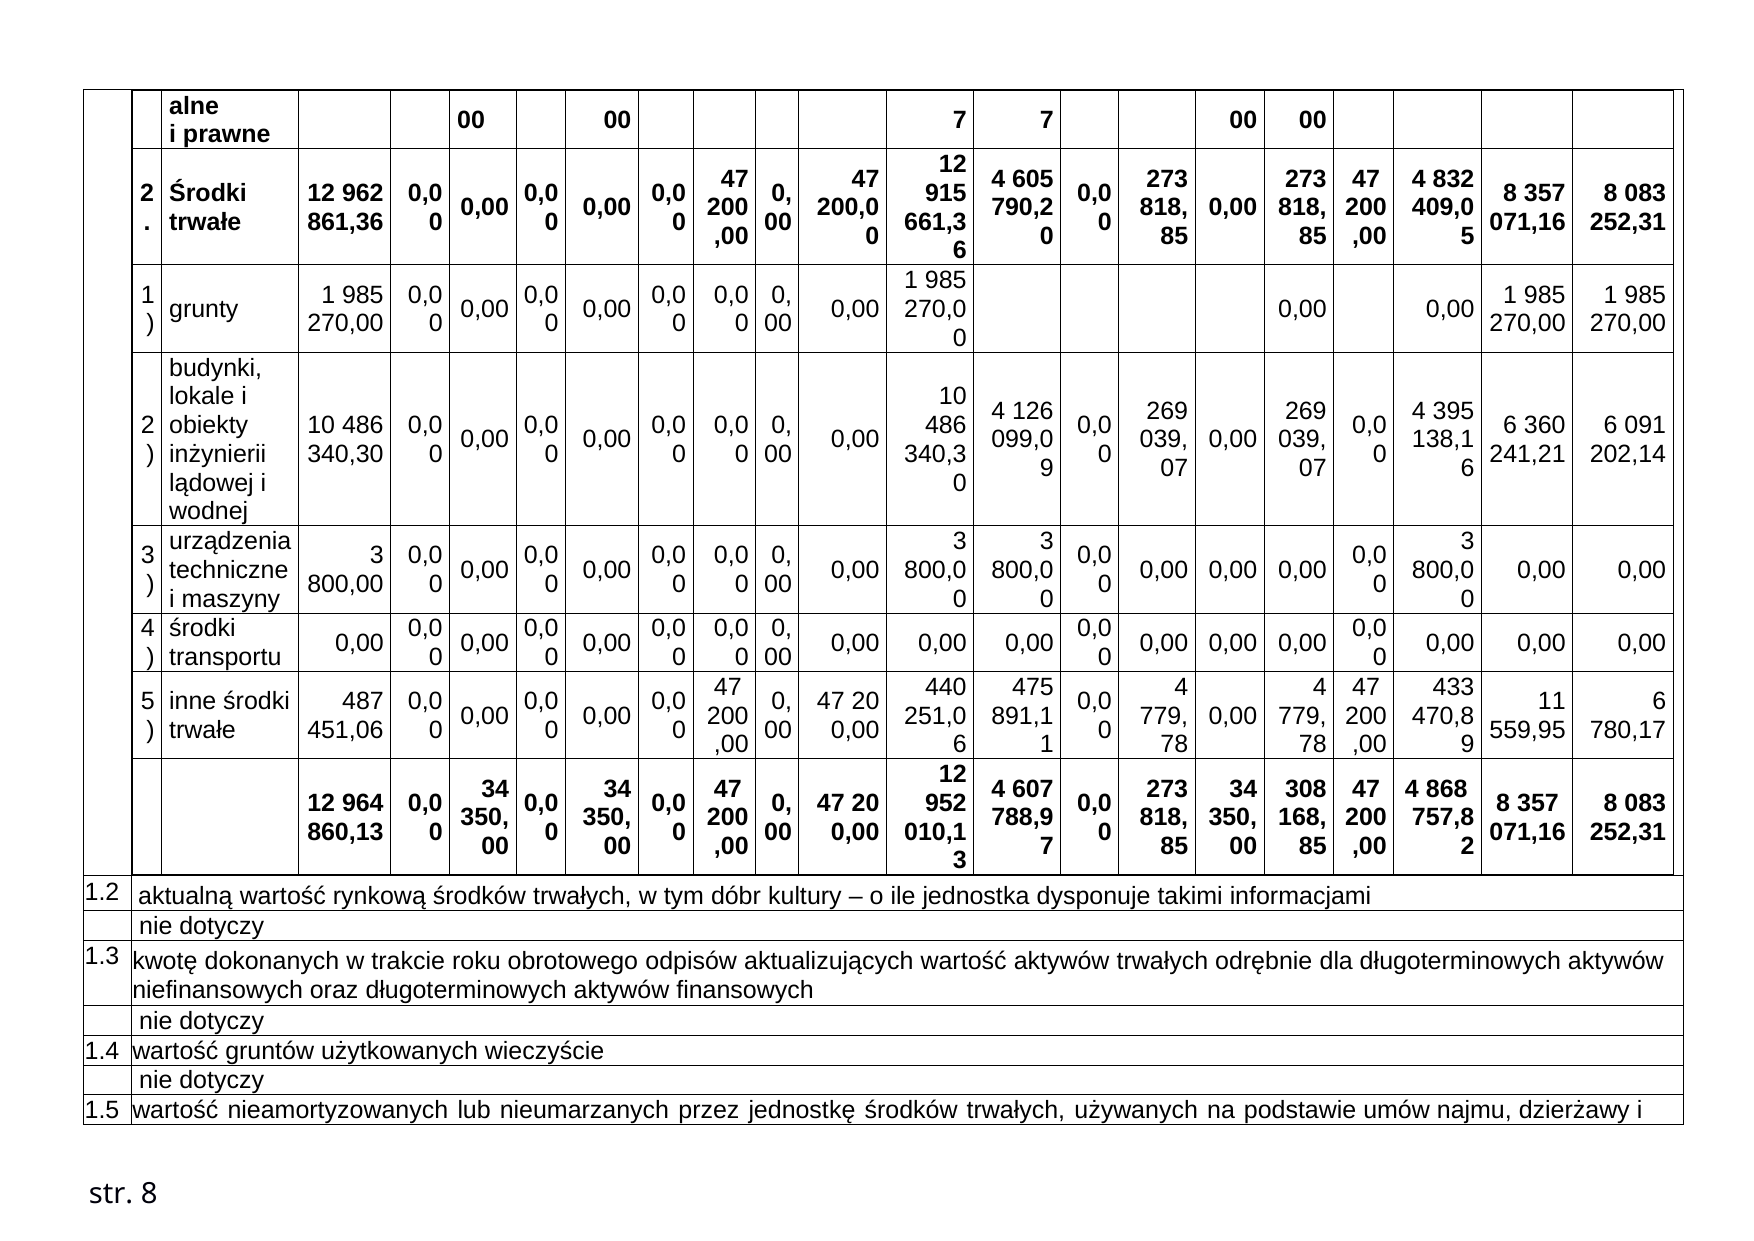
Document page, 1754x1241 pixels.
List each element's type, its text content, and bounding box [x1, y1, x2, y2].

table_cell [1394, 265, 1481, 352]
table_cell [566, 149, 638, 264]
table_cell nie dotyczy [132, 1006, 1683, 1035]
table_cell [1119, 353, 1195, 525]
table_cell [639, 91, 693, 148]
table_cell [391, 149, 449, 264]
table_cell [132, 1095, 1683, 1124]
table_cell [756, 265, 798, 352]
table_cell [694, 265, 755, 352]
table_cell [756, 526, 798, 613]
table_cell [1334, 149, 1393, 264]
table_cell [756, 672, 798, 758]
table_cell [1119, 614, 1195, 671]
table_cell [84, 1066, 131, 1094]
table_cell [450, 614, 516, 671]
table_cell [299, 353, 390, 525]
table_cell 1.2 [84, 876, 131, 910]
table_cell [756, 353, 798, 525]
table_cell [1334, 672, 1393, 758]
table_cell wartość gruntów użytkowanych wieczyście [132, 1036, 1683, 1064]
table_cell [133, 149, 161, 264]
table_cell [391, 614, 449, 671]
table_cell [974, 614, 1060, 671]
table_cell [1061, 265, 1118, 352]
table_cell [1196, 265, 1264, 352]
table_cell [133, 91, 161, 148]
table_cell [799, 149, 886, 264]
table_cell [1573, 672, 1673, 758]
table_cell [756, 614, 798, 671]
table_cell [1334, 526, 1393, 613]
table_cell [299, 759, 390, 874]
table_cell [694, 149, 755, 264]
table_cell [639, 759, 693, 874]
table_cell [799, 353, 886, 525]
table_cell [1573, 91, 1673, 148]
table_cell nie dotyczy [132, 1066, 1683, 1094]
table_cell [887, 149, 973, 264]
table_cell [1119, 759, 1195, 874]
table_cell [799, 672, 886, 758]
table_cell [517, 91, 565, 148]
table_cell [974, 149, 1060, 264]
table_cell [1394, 614, 1481, 671]
table_cell [1061, 526, 1118, 613]
table_cell [1394, 759, 1481, 874]
table_cell [450, 526, 516, 613]
table_cell [694, 672, 755, 758]
table_cell [1265, 149, 1333, 264]
table_cell [887, 265, 973, 352]
table_cell [299, 672, 390, 758]
table_cell [162, 91, 298, 148]
table_cell [299, 149, 390, 264]
table_cell [1394, 149, 1481, 264]
table_cell [1394, 353, 1481, 525]
table_cell [1061, 759, 1118, 874]
table_cell 1.4 [84, 1036, 131, 1064]
table_cell [1674, 90, 1683, 875]
table_cell [1334, 759, 1393, 874]
table_cell [1061, 91, 1118, 148]
table_cell [799, 614, 886, 671]
table_cell [566, 672, 638, 758]
table_cell [391, 526, 449, 613]
table_cell [799, 265, 886, 352]
table_cell [1482, 759, 1572, 874]
table_cell [639, 265, 693, 352]
table_cell [1061, 672, 1118, 758]
table_cell [1061, 353, 1118, 525]
table_cell [450, 265, 516, 352]
table_cell [1265, 353, 1333, 525]
table_cell [974, 672, 1060, 758]
table_cell [566, 91, 638, 148]
table_cell [1394, 526, 1481, 613]
table_cell [1482, 353, 1572, 525]
table_cell [517, 672, 565, 758]
table_cell [1334, 265, 1393, 352]
table_cell [517, 526, 565, 613]
table_cell [1394, 672, 1481, 758]
table_cell [162, 265, 298, 352]
table_cell [1265, 265, 1333, 352]
table_cell [1265, 614, 1333, 671]
table_cell [1119, 526, 1195, 613]
table_cell [1573, 353, 1673, 525]
table_cell [391, 91, 449, 148]
table_cell [566, 353, 638, 525]
table_cell [450, 672, 516, 758]
table_cell [887, 672, 973, 758]
table_cell [1119, 265, 1195, 352]
table_cell [799, 526, 886, 613]
table_cell [1482, 614, 1572, 671]
table_cell [162, 353, 298, 525]
table_cell [517, 759, 565, 874]
table_cell [1196, 672, 1264, 758]
table_cell [1482, 526, 1572, 613]
table_cell [84, 1006, 131, 1035]
table_cell [694, 759, 755, 874]
table_cell [1196, 353, 1264, 525]
table_cell nie dotyczy [132, 911, 1683, 940]
table_cell [133, 265, 161, 352]
table_cell [299, 614, 390, 671]
table_cell [517, 149, 565, 264]
table_cell [639, 672, 693, 758]
table_cell [517, 265, 565, 352]
table_cell [1573, 526, 1673, 613]
table_cell [450, 759, 516, 874]
table_cell [133, 759, 161, 874]
table_cell [133, 672, 161, 758]
table_cell [974, 353, 1060, 525]
table_cell [1265, 759, 1333, 874]
table_cell [1573, 265, 1673, 352]
table_cell [974, 265, 1060, 352]
table_cell [517, 353, 565, 525]
table_cell [887, 526, 973, 613]
table_cell [566, 759, 638, 874]
table_cell [756, 149, 798, 264]
table_cell [974, 526, 1060, 613]
table_cell [799, 759, 886, 874]
table_cell [756, 91, 798, 148]
table_cell [1334, 353, 1393, 525]
table_cell [391, 353, 449, 525]
table_cell [566, 614, 638, 671]
table_cell [1482, 672, 1572, 758]
table_cell [694, 614, 755, 671]
table_cell [1394, 91, 1481, 148]
table_cell [694, 353, 755, 525]
table_cell [1196, 526, 1264, 613]
table_cell [162, 149, 298, 264]
table_cell [84, 90, 131, 875]
table_cell [517, 614, 565, 671]
table_cell 1.5 [84, 1095, 131, 1124]
table_cell [1119, 672, 1195, 758]
table_cell [1334, 614, 1393, 671]
table_cell [887, 91, 973, 148]
table_cell [974, 759, 1060, 874]
table_cell [133, 353, 161, 525]
table_cell [1196, 149, 1264, 264]
table_cell [1265, 91, 1333, 148]
table_cell [887, 759, 973, 874]
table_cell [694, 91, 755, 148]
table_cell [1119, 91, 1195, 148]
table_cell [639, 526, 693, 613]
table_cell [299, 526, 390, 613]
table_cell [84, 911, 131, 940]
table_cell [1573, 759, 1673, 874]
table_cell [299, 91, 390, 148]
table_cell 1.3 [84, 941, 131, 1005]
table_cell [799, 91, 886, 148]
table_cell [391, 759, 449, 874]
table_cell [1061, 614, 1118, 671]
table_cell [1334, 91, 1393, 148]
table_cell [694, 526, 755, 613]
table_cell [639, 614, 693, 671]
table_cell [1482, 149, 1572, 264]
table_cell [1573, 149, 1673, 264]
table_cell [1196, 614, 1264, 671]
table_cell [133, 526, 161, 613]
table_cell [566, 265, 638, 352]
table_cell [639, 149, 693, 264]
table_cell kwotę dokonanych w trakcie roku obrotowego odpisów aktualizujących wartość aktywów trwałych odrębnie dla długoterminowych aktywów niefinansowych oraz długoterminowych aktywów finansowych [132, 941, 1683, 1005]
table_cell [450, 149, 516, 264]
table_cell [162, 526, 298, 613]
table_cell [974, 91, 1060, 148]
table_cell [162, 759, 298, 874]
table_cell [391, 265, 449, 352]
table_cell [1265, 672, 1333, 758]
table_cell [756, 759, 798, 874]
table_cell [639, 353, 693, 525]
table_cell [1196, 759, 1264, 874]
table_cell [133, 614, 161, 671]
table_cell [450, 91, 516, 148]
table_cell aktualną wartość rynkową środków trwałych, w tym dóbr kultury – o ile jednostka dysponuje takimi informacjami [132, 876, 1683, 910]
table_cell [1119, 149, 1195, 264]
table_cell [162, 614, 298, 671]
table_cell [1196, 91, 1264, 148]
table_cell [391, 672, 449, 758]
table_cell [887, 353, 973, 525]
table_cell [566, 526, 638, 613]
table_cell [450, 353, 516, 525]
table_cell [299, 265, 390, 352]
table_cell [162, 672, 298, 758]
table_cell [1482, 265, 1572, 352]
table_cell [1482, 91, 1572, 148]
table_cell [1061, 149, 1118, 264]
table_cell [1573, 614, 1673, 671]
table_cell [1265, 526, 1333, 613]
table_cell [887, 614, 973, 671]
